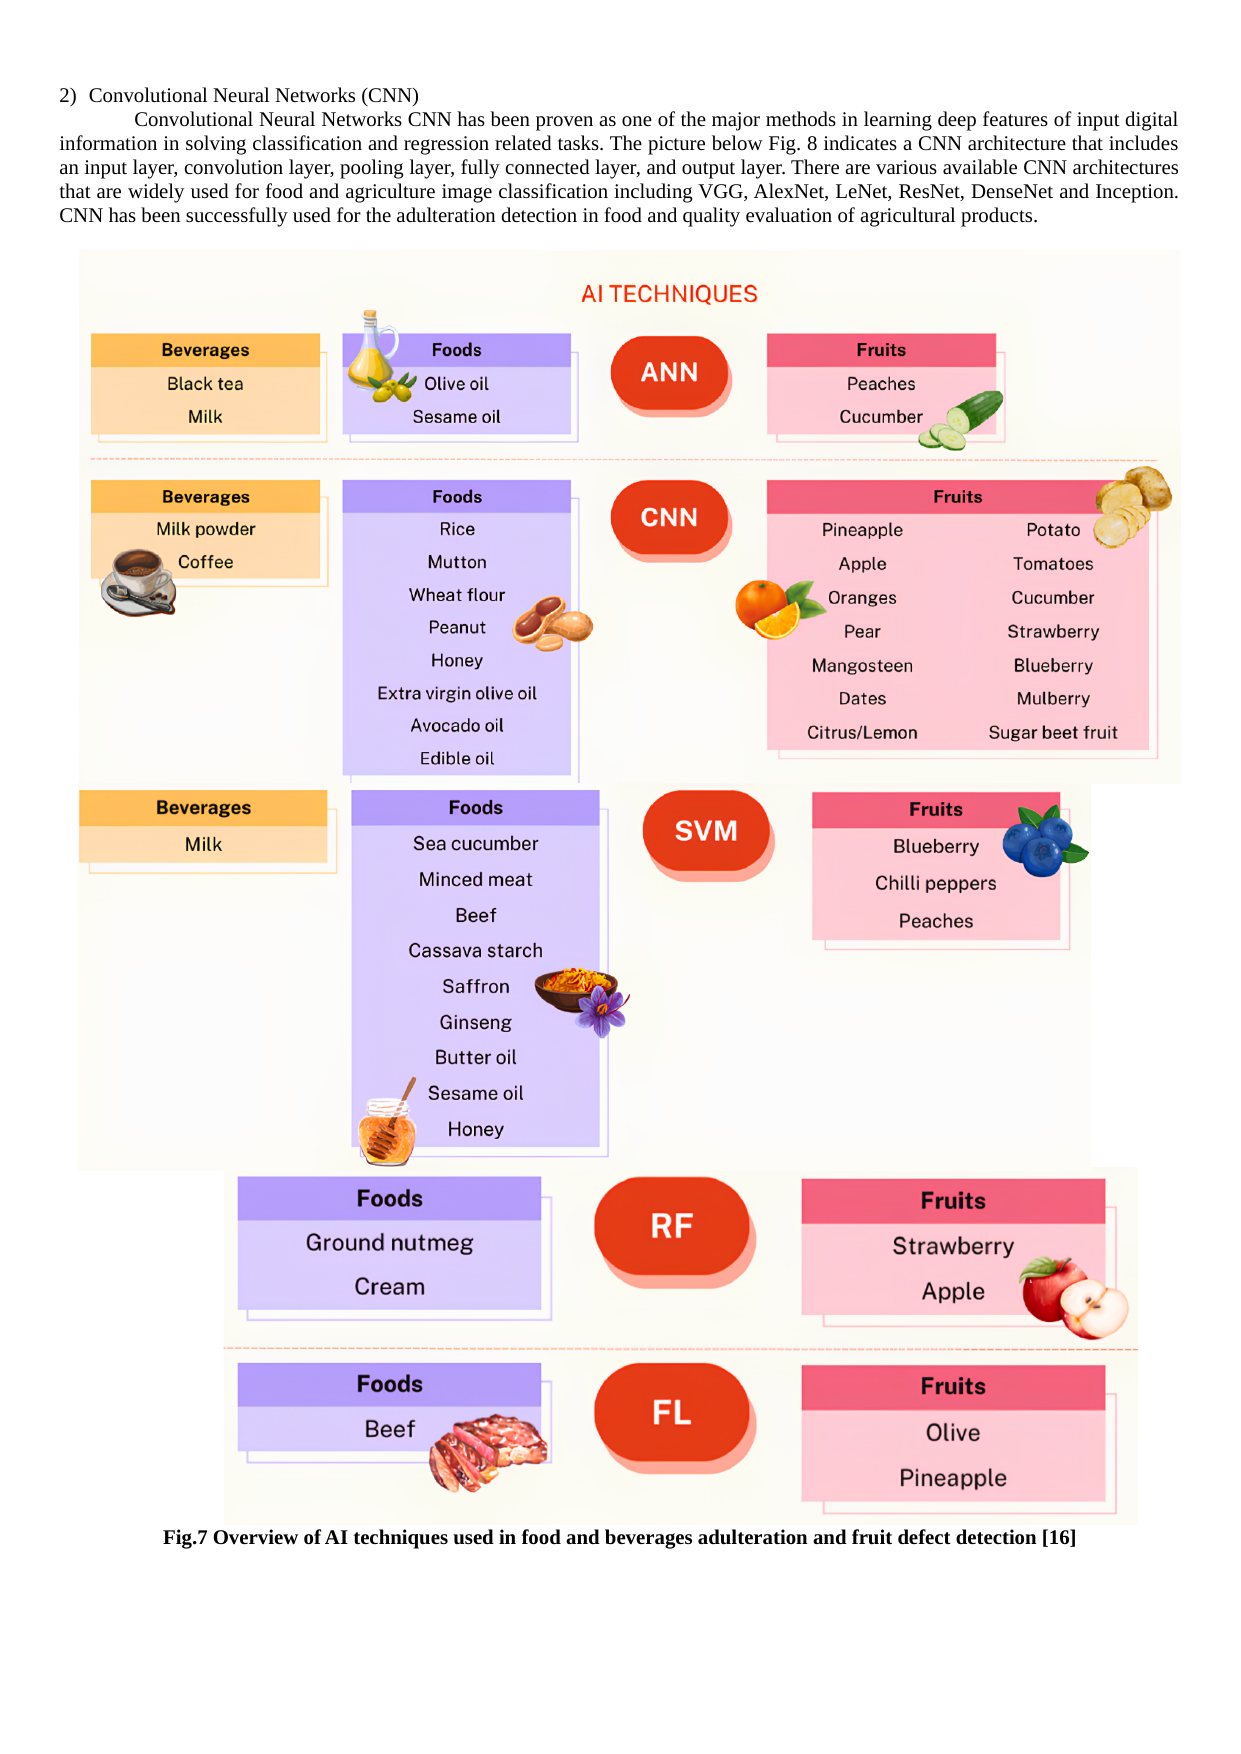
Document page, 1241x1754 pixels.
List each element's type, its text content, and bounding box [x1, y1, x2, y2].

list Convolutional Neural Networks (CNN) [59, 83, 1181, 107]
picture [77, 250, 1182, 1525]
text Convolutional Neural Networks CNN has been proven as one of the major methods in learning deep features of input digital information in solving classification and regression related tasks. The picture below Fig. 8 indicates a CNN architecture that includes an input layer, convolution layer, pooling layer, fully connected layer, and output layer. There are various available CNN architectures that are widely used for food and agriculture image classification including VGG, AlexNet, LeNet, ResNet, DenseNet and Inception. CNN has been successfully used for the adulteration detection in food and quality evaluation of agricultural products. [59, 107, 1181, 227]
